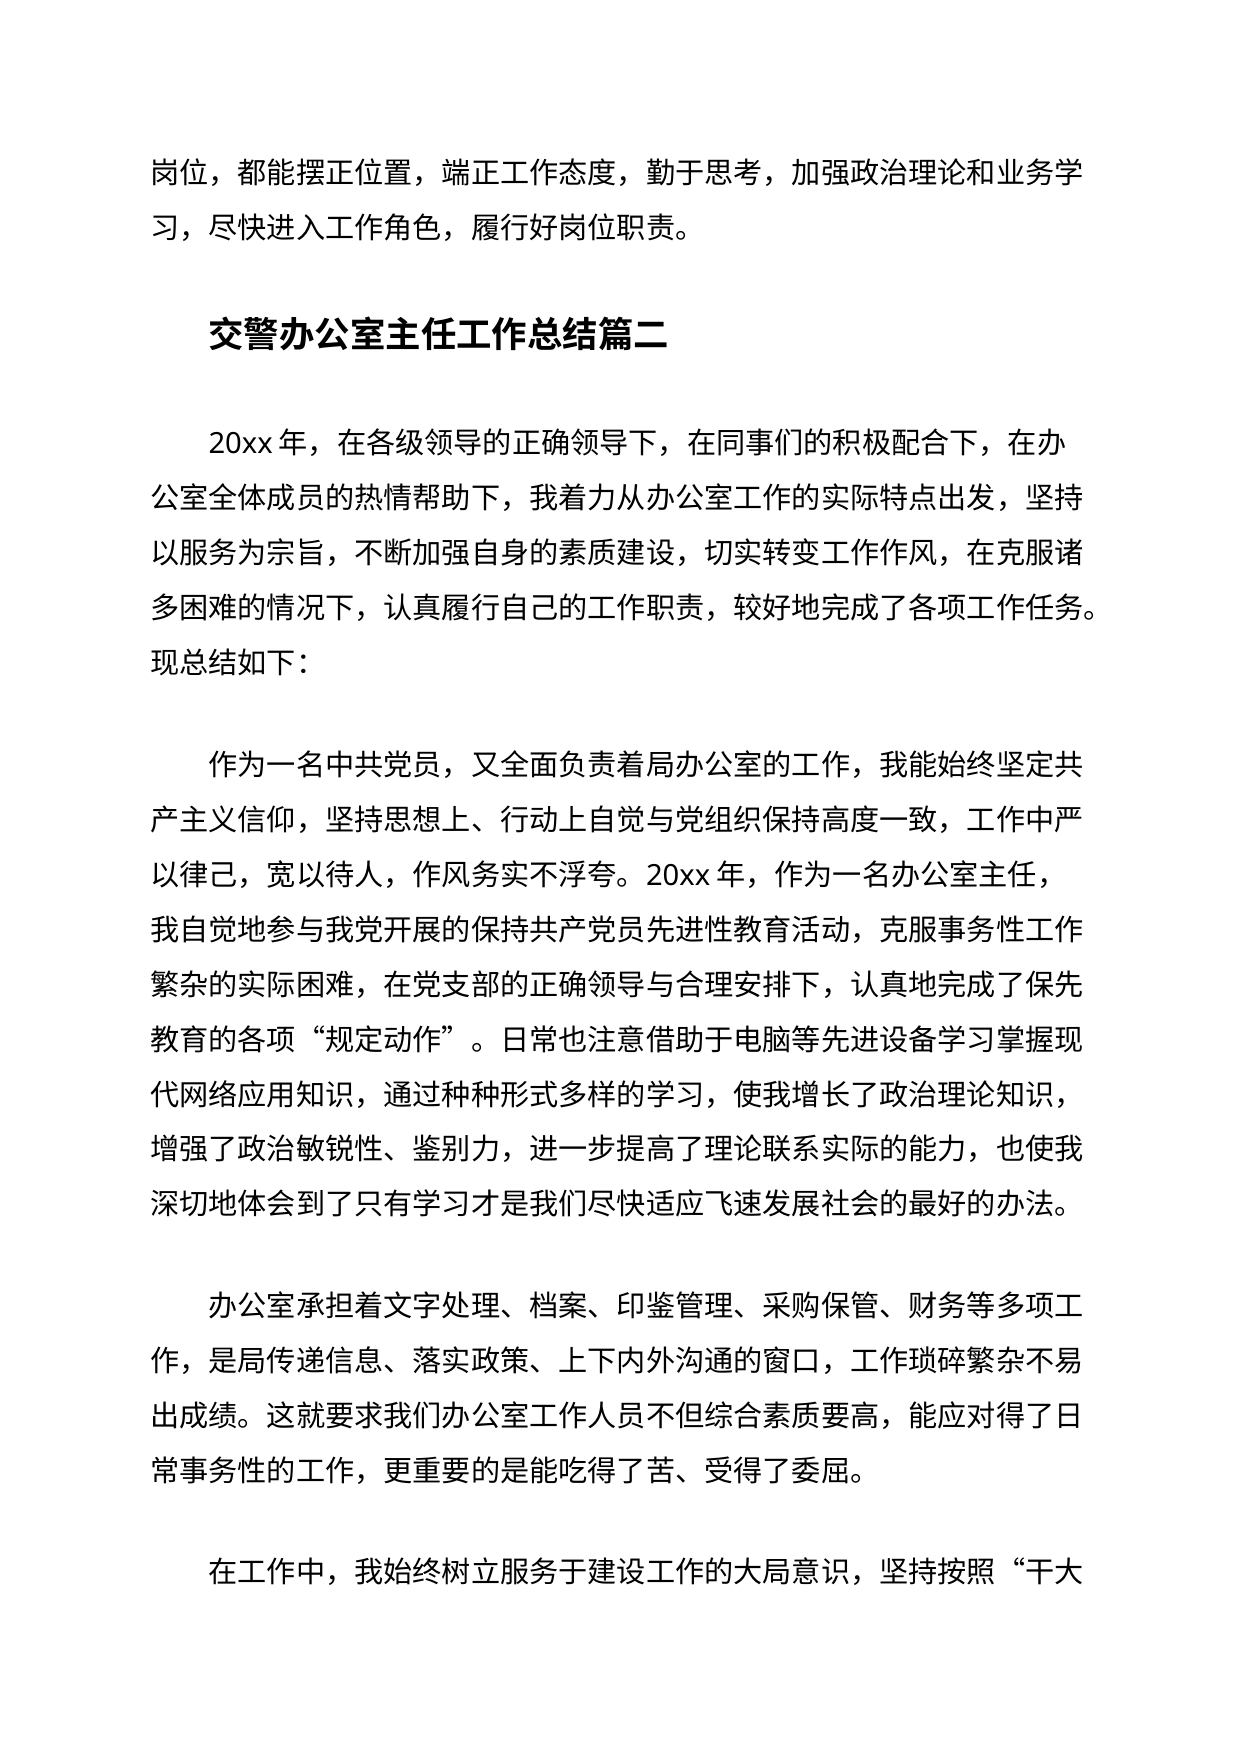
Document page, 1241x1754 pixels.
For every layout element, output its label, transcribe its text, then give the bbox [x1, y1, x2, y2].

text 作为一名中共党员，又全面负责着局办公室的工作，我能始终坚定共产主义信仰，坚持思想上、行动上自觉与党组织保持高度一致，工作中严以律己，宽以待人，作风务实不浮夸。20xx年，作为一名办公室主任，我自觉地参与我党开展的保持共产党员先进性教育活动，克服事务性工作繁杂的实际困难，在党支部的正确领导与合理安排下，认真地完成了保先教育的各项“规定动作”。日常也注意借助于电脑等先进设备学习掌握现代网络应用知识，通过种种形式多样的学习，使我增长了政治理论知识，增强了政治敏锐性、鉴别力，进一步提高了理论联系实际的能力，也使我深切地体会到了只有学习才是我们尽快适应飞速发展社会的最好的办法。 [150, 742, 1090, 1223]
text 办公室承担着文字处理、档案、印鉴管理、采购保管、财务等多项工作，是局传递信息、落实政策、上下内外沟通的窗口，工作琐碎繁杂不易出成绩。这就要求我们办公室工作人员不但综合素质要高，能应对得了日常事务性的工作，更重要的是能吃得了苦、受得了委屈。 [150, 1283, 1090, 1489]
text 20xx年，在各级领导的正确领导下，在同事们的积极配合下，在办公室全体成员的热情帮助下，我着力从办公室工作的实际特点出发，坚持以服务为宗旨，不断加强自身的素质建设，切实转变工作作风，在克服诸多困难的情况下，认真履行自己的工作职责，较好地完成了各项工作任务。现总结如下： [150, 420, 1090, 682]
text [150, 1549, 1090, 1591]
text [150, 150, 1090, 247]
text 交警办公室主任工作总结篇二 [150, 307, 1090, 358]
